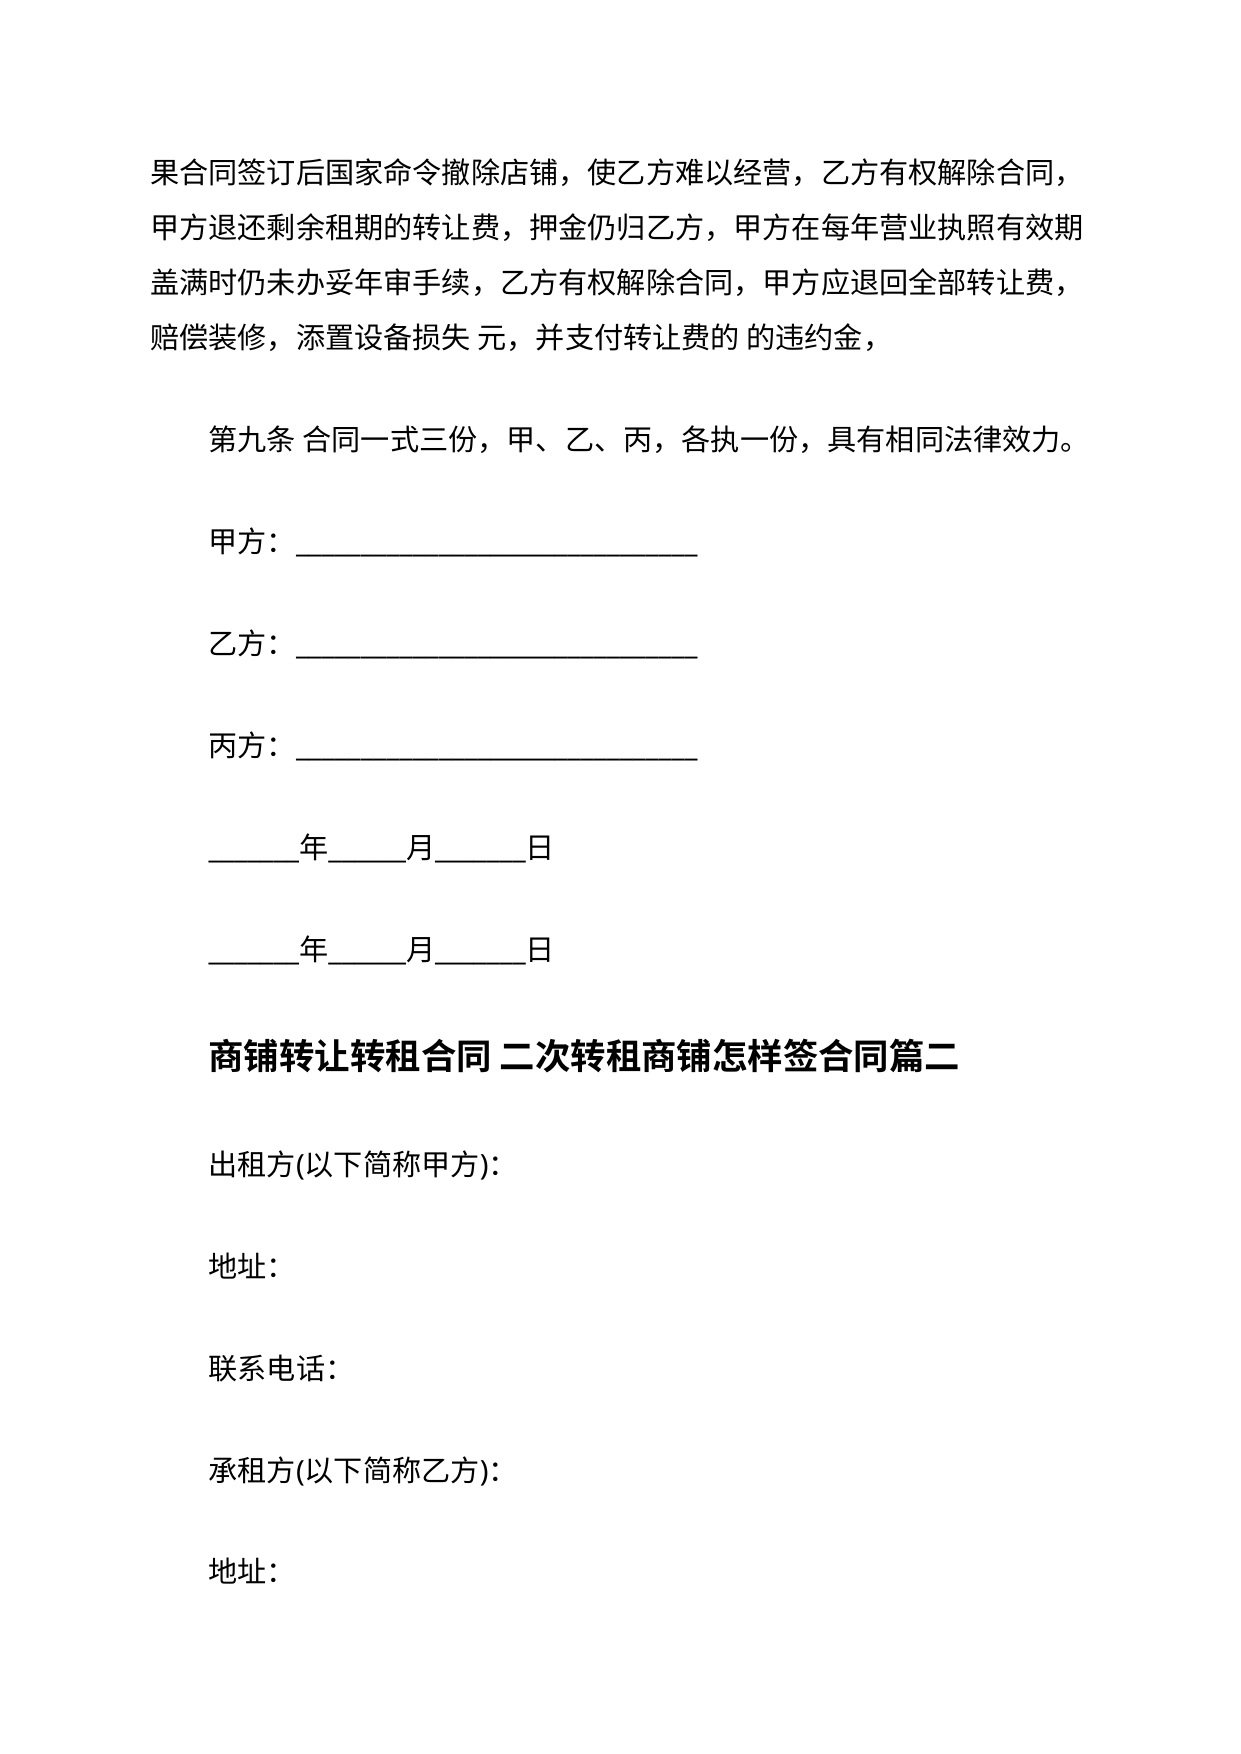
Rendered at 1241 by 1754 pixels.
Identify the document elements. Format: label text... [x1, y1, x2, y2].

text 甲方：_______________________________ [150, 518, 1090, 561]
text 出租方(以下简称甲方)： [150, 1142, 1090, 1184]
text 地址： [150, 1549, 1090, 1591]
text 商铺转让转租合同 二次转租商铺怎样签合同篇二 [150, 1028, 1090, 1079]
text _______年______月_______日 [150, 926, 1090, 968]
text _______年______月_______日 [150, 824, 1090, 867]
text 乙方：_______________________________ [150, 620, 1090, 663]
text 联系电话： [150, 1345, 1090, 1388]
text 第九条 合同一式三份，甲、乙、丙，各执一份，具有相同法律效力。 [150, 416, 1090, 459]
text 丙方：_______________________________ [150, 722, 1090, 764]
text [150, 150, 1090, 357]
text 地址： [150, 1243, 1090, 1286]
text 承租方(以下简称乙方)： [150, 1447, 1090, 1489]
